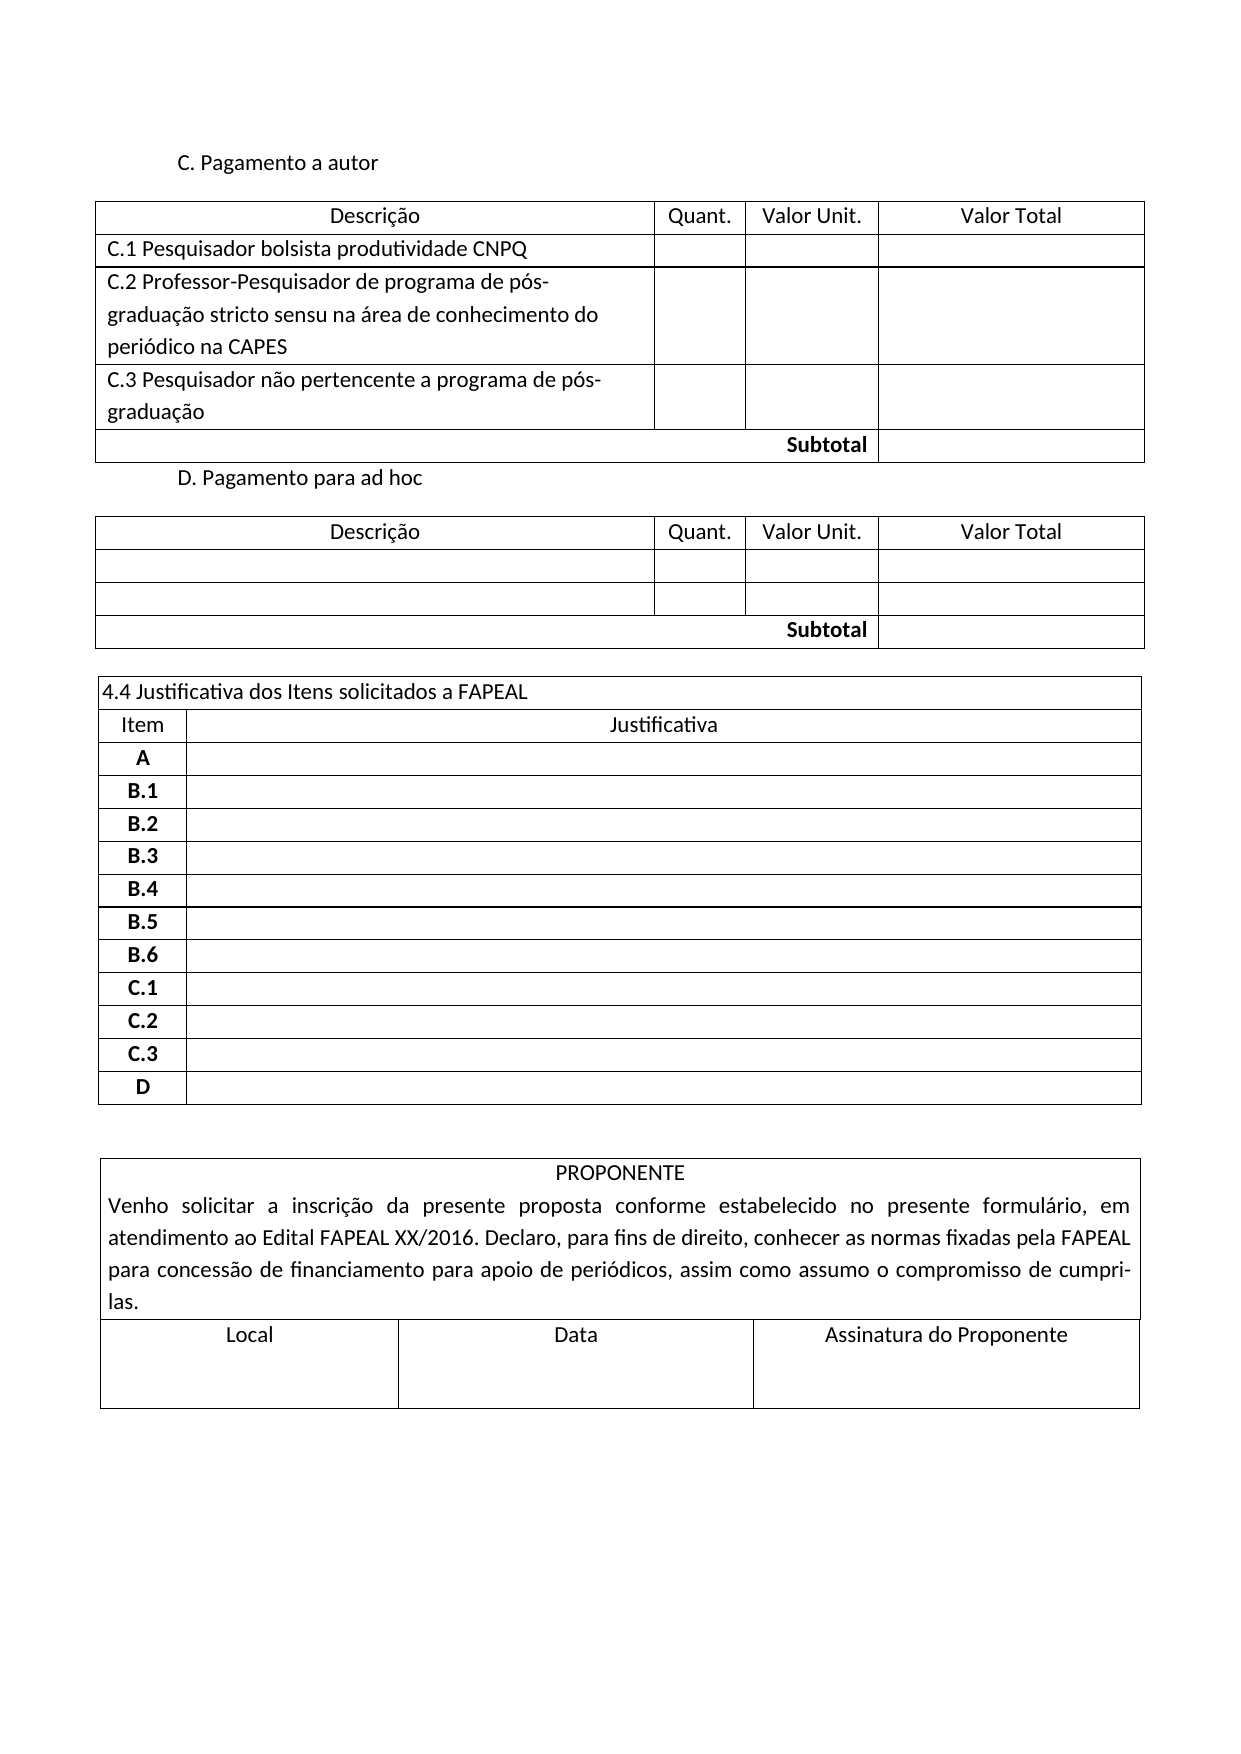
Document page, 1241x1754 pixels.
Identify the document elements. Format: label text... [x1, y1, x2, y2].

table_cell B.4 [99, 875, 186, 906]
table_cell B.2 [99, 809, 186, 841]
table_header Valor Total [879, 202, 1144, 233]
table_cell B.1 [99, 776, 186, 808]
table_cell [746, 583, 878, 614]
table_cell Subtotal [96, 616, 878, 647]
table_cell A [99, 743, 186, 775]
table_cell C.1 Pesquisador bolsista produtividade CNPQ [96, 235, 654, 266]
table_cell [746, 235, 878, 266]
table_header Quant. [655, 517, 745, 549]
table_cell [187, 875, 1141, 906]
table_cell [187, 940, 1141, 972]
table_cell [879, 430, 1144, 462]
table_cell C.2 [99, 1006, 186, 1038]
table_cell B.6 [99, 940, 186, 972]
table_cell [187, 1072, 1141, 1104]
table_cell Item [99, 710, 186, 742]
table_cell [655, 365, 745, 429]
table_cell [746, 365, 878, 429]
table_cell C.1 [99, 973, 186, 1005]
table_cell B.3 [99, 842, 186, 873]
table_cell [655, 550, 745, 582]
table_cell [96, 583, 654, 614]
table_cell [879, 268, 1144, 364]
table_header Descrição [96, 517, 654, 549]
table_cell [187, 973, 1141, 1005]
table_cell [96, 550, 654, 582]
table_cell C.2 Professor-Pesquisador de programa de pós-graduação stricto sensu na área de conhecimento do periódico na CAPES [96, 268, 654, 364]
table_cell [655, 268, 745, 364]
table_cell [187, 776, 1141, 808]
table_cell [879, 616, 1144, 647]
table_cell [655, 235, 745, 266]
table_cell [879, 235, 1144, 266]
table_header PROPONENTE Venho solicitar a inscrição da presente proposta conforme estabelecido no presente formulário, em atendimento ao Edital FAPEAL XX/2016. Declaro, para fins de direito, conhecer as normas fixadas pela FAPEAL para concessão de financiamento para apoio de periódicos, assim como assumo o compromisso de cumpri-las. [101, 1159, 1140, 1319]
table_cell [187, 908, 1141, 939]
table_cell [879, 365, 1144, 429]
table_cell [746, 268, 878, 364]
text C. Pagamento a autor [177, 148, 1063, 176]
table_cell [187, 809, 1141, 841]
text D. Pagamento para ad hoc [177, 463, 1063, 491]
table_cell [187, 1039, 1141, 1071]
table_header Valor Total [879, 517, 1144, 549]
table_cell [879, 583, 1144, 614]
table_cell [187, 1006, 1141, 1038]
table_cell [187, 743, 1141, 775]
table_header Valor Unit. [746, 202, 878, 233]
table_cell [187, 842, 1141, 873]
table_cell B.5 [99, 908, 186, 939]
table_cell Data [399, 1320, 753, 1408]
table_header Valor Unit. [746, 517, 878, 549]
table_cell [655, 583, 745, 614]
table_cell C.3 Pesquisador não pertencente a programa de pós-graduação [96, 365, 654, 429]
table_cell D [99, 1072, 186, 1104]
table_header 4.4 Justificativa dos Itens solicitados a FAPEAL [99, 677, 1141, 709]
table_header Descrição [96, 202, 654, 233]
table_header Quant. [655, 202, 745, 233]
table_cell Assinatura do Proponente [754, 1320, 1139, 1408]
table_cell [746, 550, 878, 582]
table_cell Subtotal [96, 430, 878, 462]
table_cell [879, 550, 1144, 582]
table_cell Local [101, 1320, 398, 1408]
table_cell C.3 [99, 1039, 186, 1071]
table_cell Justificativa [187, 710, 1141, 742]
